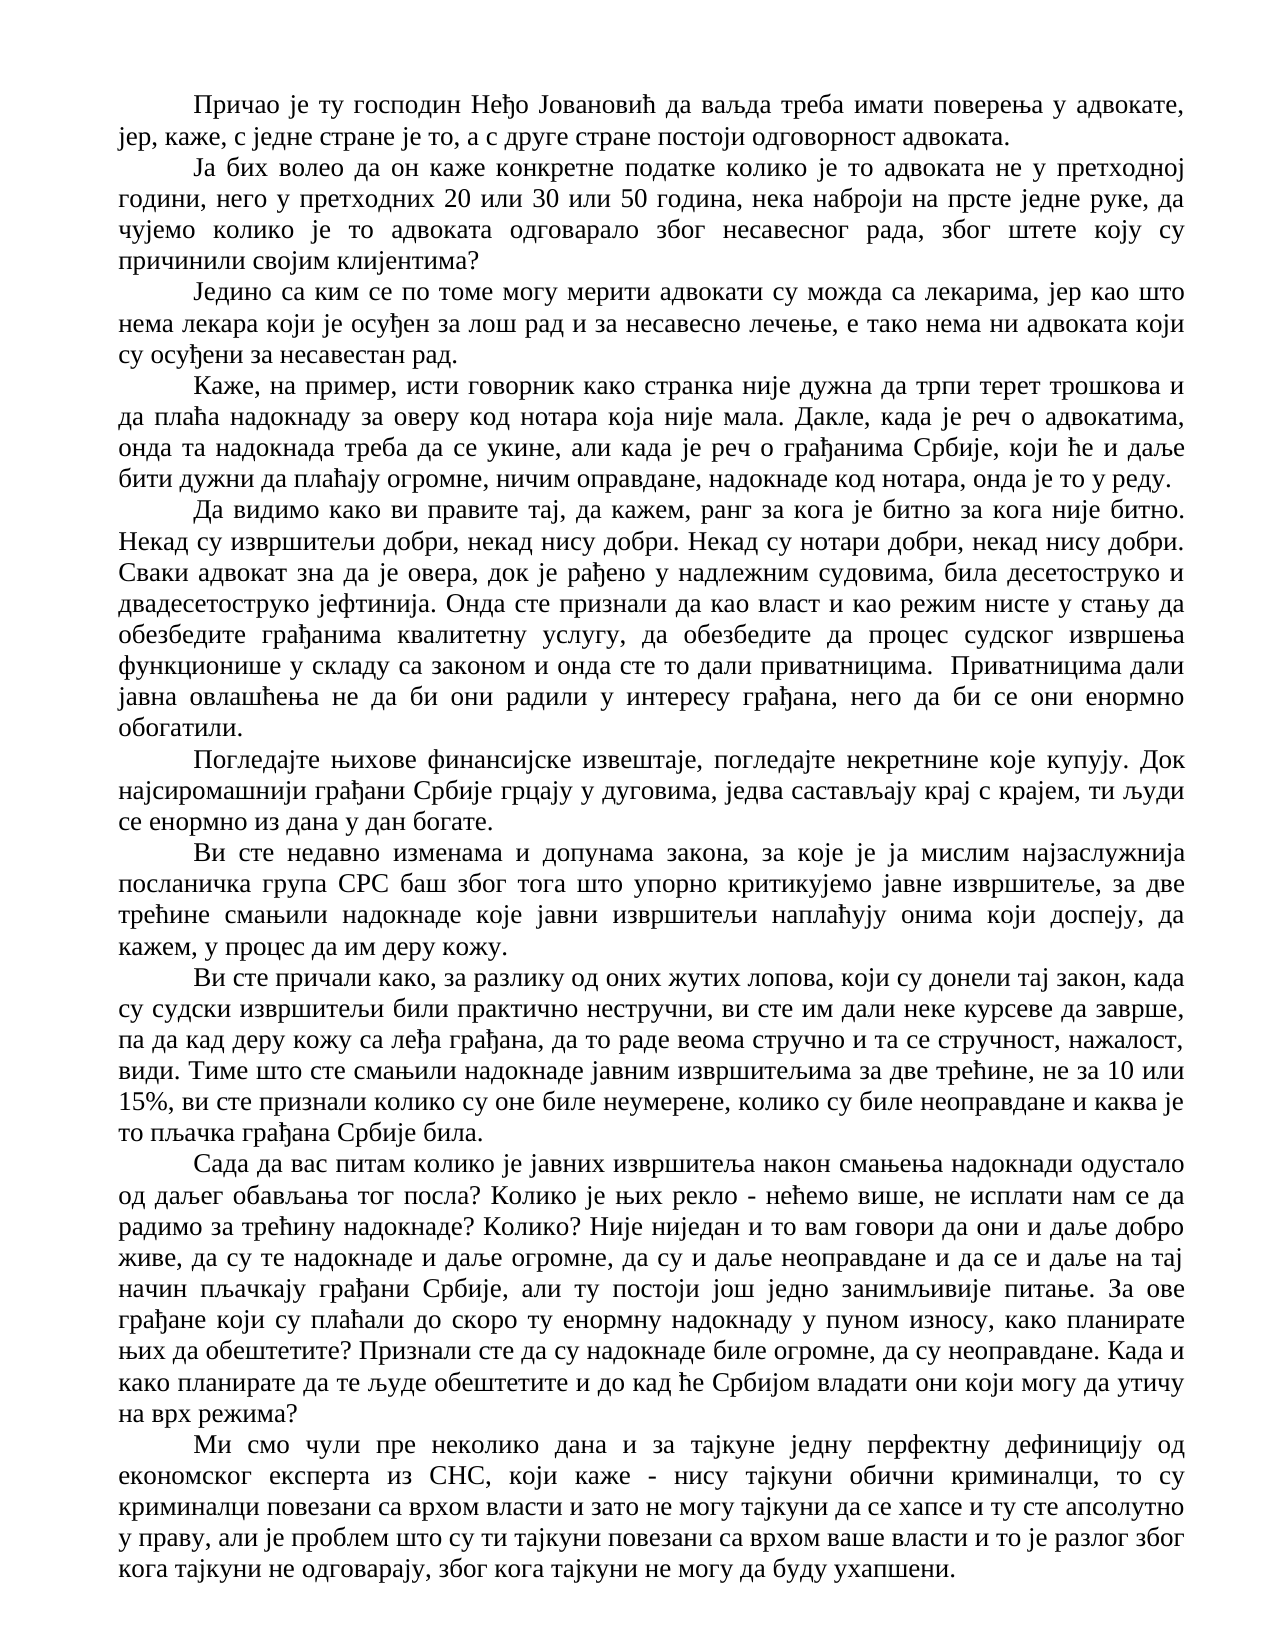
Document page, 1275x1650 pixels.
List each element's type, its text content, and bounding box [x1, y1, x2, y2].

text Једино са ким се по томе могу мерити адвокати су можда са лекарима, јер као што нема лекара који је осуђен за лош рад и за несавесно лечење, е тако нема ни адвоката који су осуђени за несавестан рад. [118, 276, 1186, 369]
text Погледајте њихове финансијске извештаје, погледајте некретнине које купују. Док најсиромашнији грађани Србије грцају у дуговима, једва састављају крај с крајем, ти људи се енормно из дана у дан богате. [118, 743, 1186, 836]
text Да видимо како ви правите тај, да кажем, ранг за кога је битно за кога није битно. Некад су извршитељи добри, некад нису добри. Некад су нотари добри, некад нису добри. Сваки адвокат зна да је овера, док је рађено у надлежним судовима, била десетоструко и двадесетоструко јефтинија. Онда сте признали да као власт и као режим нисте у стању да обезбедите грађанима квалитетну услугу, да обезбедите да процес судског извршења функционише у складу са законом и онда сте то дали приватницима. Приватницима дали јавна овлашћења не да би они радили у интересу грађана, него да би се они енормно обогатили. [118, 493, 1186, 743]
text Ми смо чули пре неколико дана и за тајкуне једну перфектну дефиницију од економског експерта из СНС, који каже - нису тајкуни обични криминалци, то су криминалци повезани са врхом власти и зато не могу тајкуни да се хапсе и ту сте апсолутно у праву, али је проблем што су ти тајкуни повезани са врхом ваше власти и то је разлог због кога тајкуни не одговарају, због кога тајкуни не могу да буду ухапшени. [118, 1428, 1186, 1584]
text Ја бих волео да он каже конкретне податке колико је то адвоката не у претходној години, него у претходних 20 или 30 или 50 година, нека наброји на прсте једне руке, да чујемо колико је то адвоката одговарало због несавесног рада, због штете коју су причинили својим клијентима? [118, 151, 1186, 276]
text Ви сте причали како, за разлику од оних жутих лопова, који су донели тај закон, када су судски извршитељи били практично нестручни, ви сте им дали неке курсеве да заврше, па да кад деру кожу са леђа грађана, да то раде веома стручно и та се стручност, нажалост, види. Тиме што сте смањили надокнаде јавним извршитељима за две трећине, не за 10 или 15%, ви сте признали колико су оне биле неумерене, колико су биле неоправдане и каква је то пљачка грађана Србије била. [118, 961, 1186, 1148]
text Каже, на пример, исти говорник како странка није дужна да трпи терет трошкова и да плаћа надокнаду за оверу код нотара која није мала. Дакле, када је реч о адвокатима, онда та надокнада треба да се укине, али када је реч о грађанима Србије, који ће и даље бити дужни да плаћају огромне, ничим оправдане, надокнаде код нотара, онда је то у реду. [118, 369, 1186, 493]
text Причао је ту господин Неђо Јовановић да ваљда треба имати поверења у адвокате, јер, каже, с једне стране је то, а с друге стране постоји одговорност адвоката. [118, 89, 1186, 151]
text Ви сте недавно изменама и допунама закона, за које је ја мислим најзаслужнија посланичка група СРС баш због тога што упорно критикујемо јавне извршитеље, за две трећине смањили надокнаде које јавни извршитељи наплаћују онима који доспеју, да кажем, у процес да им деру кожу. [118, 836, 1186, 961]
text Сада да вас питам колико је јавних извршитеља након смањења надокнади одустало од даљег обављања тог посла? Колико је њих рекло - нећемо више, не исплати нам се да радимо за трећину надокнаде? Колико? Није ниједан и то вам говори да они и даље добро живе, да су те надокнаде и даље огромне, да су и даље неоправдане и да се и даље на тај начин пљачкају грађани Србије, али ту постоји још једно занимљивије питање. За ове грађане који су плаћали до скоро ту енормну надокнаду у пуном износу, како планирате њих да обештетите? Признали сте да су надокнаде биле огромне, да су неоправдане. Када и како планирате да те људе обештетите и до кад ће Србијом владати они који могу да утичу на врх режима? [118, 1148, 1186, 1428]
